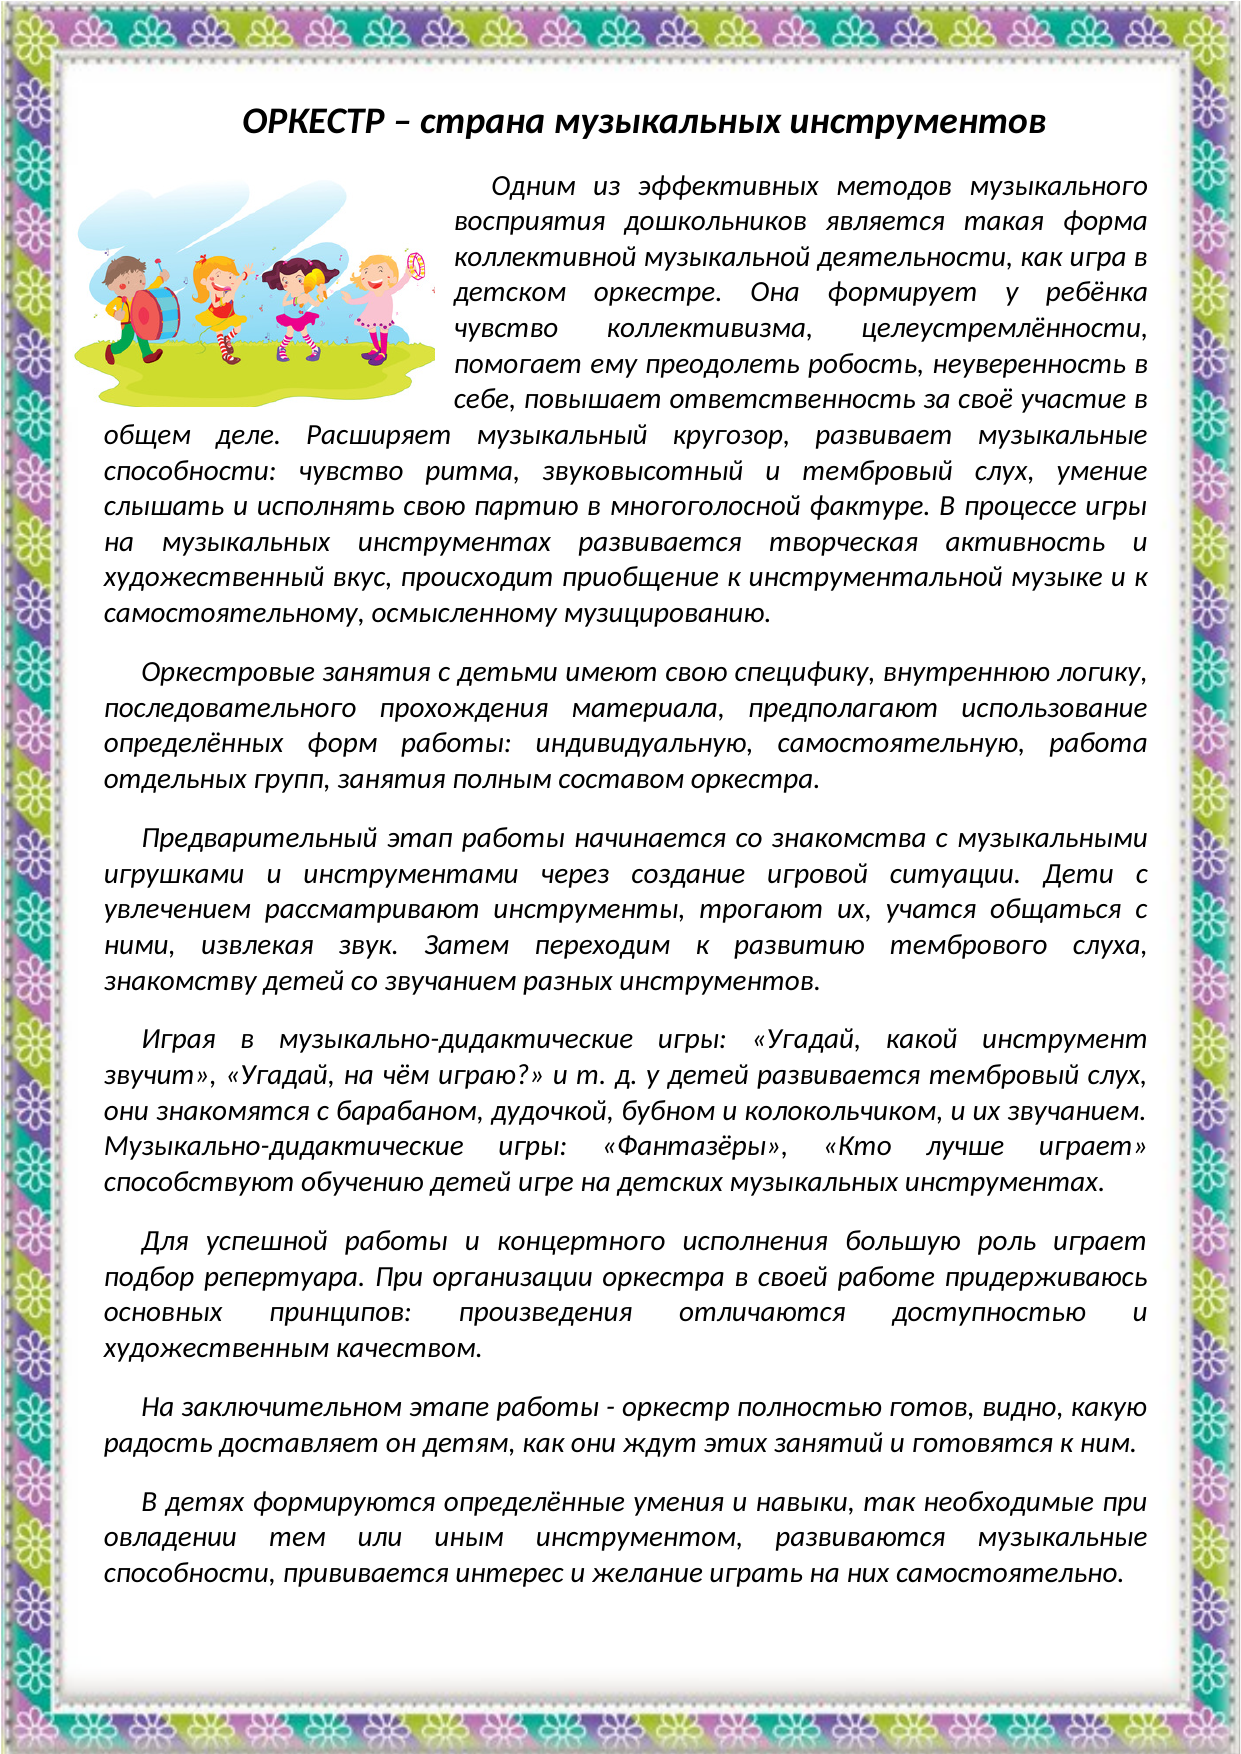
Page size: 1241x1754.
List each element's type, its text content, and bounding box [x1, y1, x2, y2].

picture [1, 1, 1241, 1754]
text Играя в музыкально-дидактические игры: «Угадай, какой инструмент звучит», «Угадай, на чём играю?» и т. д. у детей развивается тембровый слух, они знакомятся с барабаном, дудочкой, бубном и колокольчиком, и их звучанием. Музыкально-дидактические игры: «Фантазёры», «Кто лучше играет» способствуют обучению детей игре на детских музыкальных инструментах. [103, 1021, 1152, 1199]
text Предварительный этап работы начинается со знакомства с музыкальными игрушками и инструментами через создание игровой ситуации. Дети с увлечением рассматривают инструменты, трогают их, учатся общаться с ними, извлекая звук. Затем переходим к развитию тембрового слуха, знакомству детей со звучанием разных инструментов. [103, 819, 1152, 997]
text Для успешной работы и концертного исполнения большую роль играет подбор репертуара. При организации оркестра в своей работе придерживаюсь основных принципов: произведения отличаются доступностью и художественным качеством. [103, 1222, 1152, 1365]
text Одним из эффективных методов музыкального восприятия дошкольников является такая форма коллективной музыкальной деятельности, как игра в детском оркестре. Она формирует у ребёнка чувство коллективизма, целеустремлённости, помогает ему преодолеть робость, неуверенность в себе, повышает ответственность за своё участие в общем деле. Расширяет музыкальный кругозор, развивает музыкальные способности: чувство ритма, звуковысотный и тембровый слух, умение слышать и исполнять свою партию в многоголосной фактуре. В процессе игры на музыкальных инструментах развивается творческая активность и художественный вкус, происходит приобщение к инструментальной музыке и к самостоятельному, осмысленному музицированию. [103, 167, 1152, 630]
text Оркестровые занятия с детьми имеют свою специфику, внутреннюю логику, последовательного прохождения материала, предполагают использование определённых форм работы: индивидуальную, самостоятельную, работа отдельных групп, занятия полным составом оркестра. [103, 653, 1152, 796]
text В детях формируются определённые умения и навыки, так необходимые при овладении тем или иным инструментом, развиваются музыкальные способности, прививается интерес и желание играть на них самостоятельно. [103, 1483, 1152, 1590]
text На заключительном этапе работы - оркестр полностью готов, видно, какую радость доставляет он детям, как они ждут этих занятий и готовятся к ним. [103, 1388, 1152, 1459]
text ОРКЕСТР – страна музыкальных инструментов [103, 97, 1152, 143]
